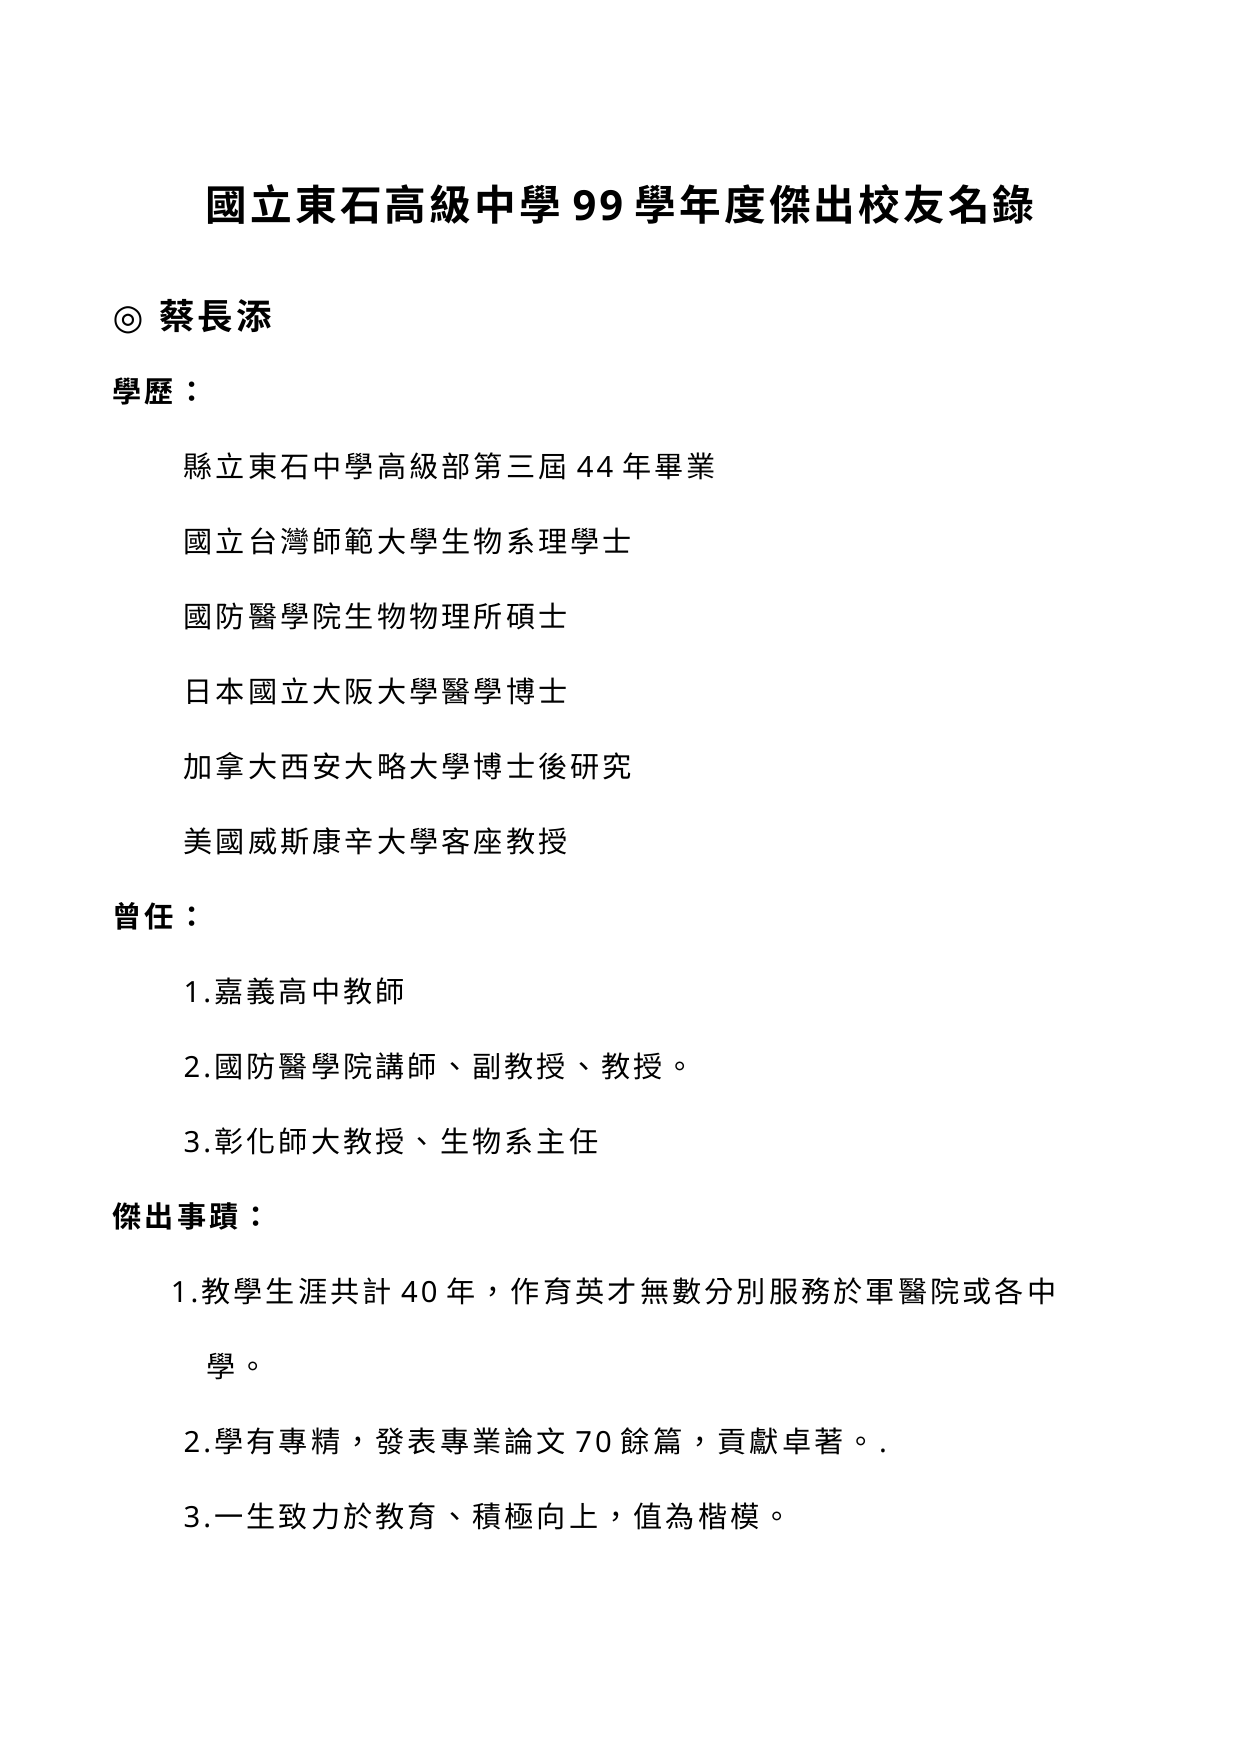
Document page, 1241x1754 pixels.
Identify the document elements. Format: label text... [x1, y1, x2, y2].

text 國立東石高級中學99學年度傑出校友名錄 [112, 164, 1128, 239]
text 3.一生致力於教育、積極向上，值為楷模。 [112, 1477, 1128, 1552]
text 2.國防醫學院講師、副教授、教授。 [112, 1027, 1128, 1102]
text 1.教學生涯共計40年，作育英才無數分別服務於軍醫院或各中 學。 [171, 1252, 1128, 1402]
text 加拿大西安大略大學博士後研究 [112, 727, 1128, 802]
text 曾任： [112, 877, 1128, 952]
text 學歷： [112, 352, 1128, 427]
text 國立台灣師範大學生物系理學士 [112, 502, 1128, 577]
text 縣立東石中學高級部第三屆44年畢業 [112, 427, 1128, 502]
text 傑出事蹟： [112, 1177, 1128, 1252]
text 國防醫學院生物物理所碩士 [112, 577, 1128, 652]
text ◎ 蔡長添 [112, 277, 1128, 352]
text 3.彰化師大教授、生物系主任 [112, 1102, 1128, 1177]
text 2.學有專精，發表專業論文70餘篇，貢獻卓著。. [112, 1402, 1128, 1477]
text 美國威斯康辛大學客座教授 [112, 802, 1128, 877]
text 日本國立大阪大學醫學博士 [112, 652, 1128, 727]
text 1.嘉義高中教師 [112, 952, 1128, 1027]
